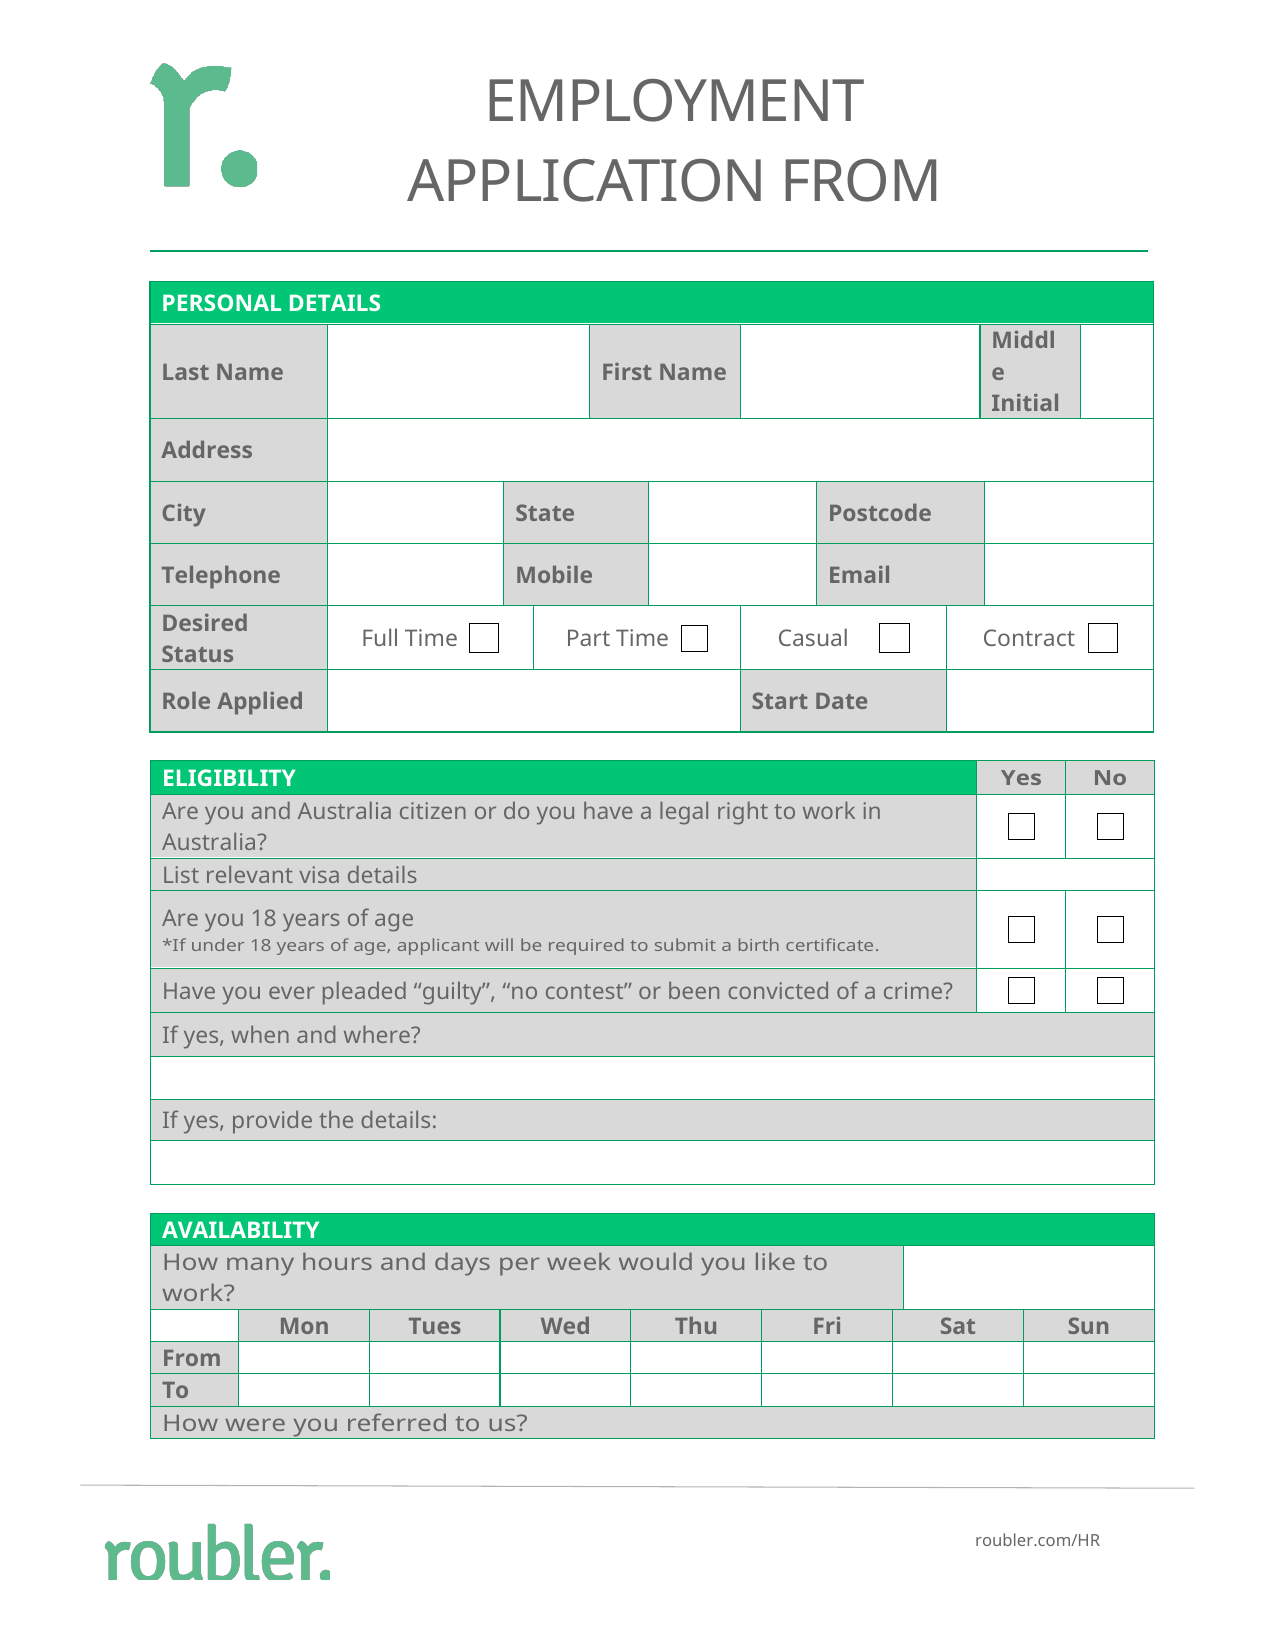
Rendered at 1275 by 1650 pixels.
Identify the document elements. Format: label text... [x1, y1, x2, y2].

table_header PERSONAL DETAILS [151, 282, 1153, 323]
table_cell Middle Initial [981, 325, 1080, 418]
table_cell Contract [947, 606, 1153, 669]
table_cell Casual [741, 606, 946, 669]
table_cell Wed [501, 1310, 630, 1341]
table_cell Sat [893, 1310, 1023, 1341]
table_cell Fri [762, 1310, 892, 1341]
table_cell [977, 969, 1065, 1012]
table_cell State [504, 482, 648, 543]
table_cell If yes, provide the details: [151, 1100, 1154, 1140]
table_cell [1066, 795, 1154, 857]
table_cell Mon [239, 1310, 369, 1341]
table_header ELIGIBILITY [151, 761, 976, 794]
table_cell City [151, 482, 327, 543]
title EMPLOYMENT [150, 59, 1125, 138]
table_cell Role Applied [151, 670, 327, 731]
table_cell List relevant visa details [151, 859, 976, 890]
table_cell Mobile [504, 544, 648, 605]
table_cell How many hours and days per week would you like to work? [151, 1246, 903, 1309]
table_cell Telephone [151, 544, 327, 605]
table_cell How were you referred to us? [151, 1407, 1154, 1438]
table_cell First Name [590, 325, 740, 418]
table_cell Are you and Australia citizen or do you have a legal right to work in Australia? [151, 795, 976, 857]
table_cell To [151, 1374, 238, 1406]
table_cell Have you ever pleaded “guilty”, “no contest” or been convicted of a crime? [151, 969, 976, 1012]
table_cell Postcode [817, 482, 984, 543]
table_cell Start Date [741, 670, 946, 731]
table_cell [1066, 891, 1154, 967]
picture [104, 1523, 330, 1580]
table_cell From [151, 1342, 238, 1373]
table_header AVAILABILITY [151, 1214, 1154, 1245]
table_cell [977, 795, 1065, 857]
table_cell Part Time [534, 606, 740, 669]
table_cell [151, 1310, 238, 1341]
table_cell [1066, 969, 1154, 1012]
table_cell Desired Status [151, 606, 327, 669]
table_cell [977, 891, 1065, 967]
table_cell Full Time [328, 606, 533, 669]
table_cell Last Name [151, 325, 327, 418]
table_cell If yes, when and where? [151, 1013, 1154, 1056]
table_cell Email [817, 544, 984, 605]
table_cell Are you 18 years of age *If under 18 years of age, applicant will be required to submit a birth certificate. [151, 891, 976, 967]
table_cell Thu [631, 1310, 761, 1341]
title APPLICATION FROM [150, 138, 1125, 218]
table_header No [1066, 761, 1154, 794]
table_cell Address [151, 419, 327, 481]
table_cell Tues [370, 1310, 499, 1341]
table_header Yes [977, 761, 1065, 794]
table_cell Sun [1024, 1310, 1154, 1341]
